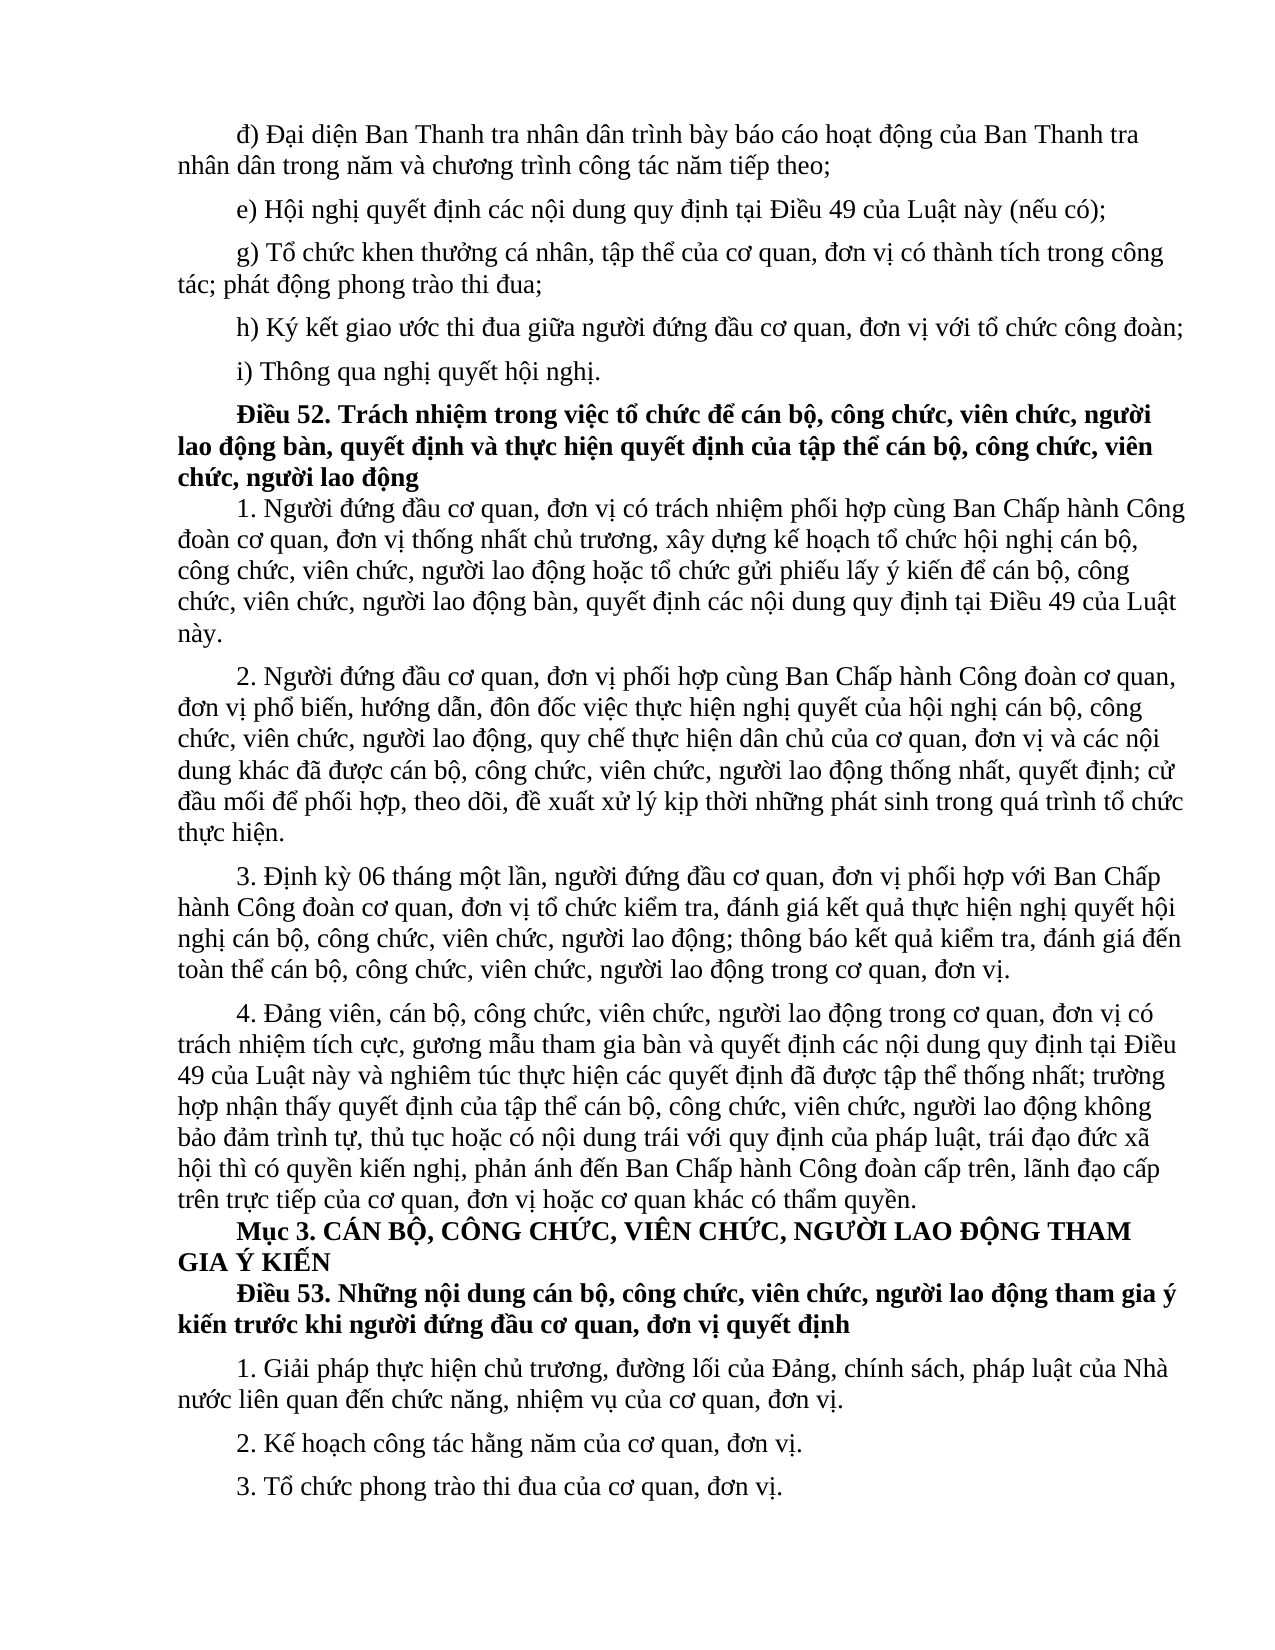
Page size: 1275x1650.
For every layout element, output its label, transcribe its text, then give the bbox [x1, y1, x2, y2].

text 3. Tổ chức phong trào thi đua của cơ quan, đơn vị. [177, 1470, 1186, 1501]
text 3. Định kỳ 06 tháng một lần, người đứng đầu cơ quan, đơn vị phối hợp với Ban Chấp hành Công đoàn cơ quan, đơn vị tổ chức kiểm tra, đánh giá kết quả thực hiện nghị quyết hội nghị cán bộ, công chức, viên chức, người lao động; thông báo kết quả kiểm tra, đánh giá đến toàn thể cán bộ, công chức, viên chức, người lao động trong cơ quan, đơn vị. [177, 860, 1186, 984]
text Điều 53. Những nội dung cán bộ, công chức, viên chức, người lao động tham gia ý kiến trước khi người đứng đầu cơ quan, đơn vị quyết định [177, 1277, 1186, 1339]
text 4. Đảng viên, cán bộ, công chức, viên chức, người lao động trong cơ quan, đơn vị có trách nhiệm tích cực, gương mẫu tham gia bàn và quyết định các nội dung quy định tại Điều 49 của Luật này và nghiêm túc thực hiện các quyết định đã được tập thể thống nhất; trường hợp nhận thấy quyết định của tập thể cán bộ, công chức, viên chức, người lao động không bảo đảm trình tự, thủ tục hoặc có nội dung trái với quy định của pháp luật, trái đạo đức xã hội thì có quyền kiến nghị, phản ánh đến Ban Chấp hành Công đoàn cấp trên, lãnh đạo cấp trên trực tiếp của cơ quan, đơn vị hoặc cơ quan khác có thẩm quyền. [177, 997, 1186, 1215]
text g) Tổ chức khen thưởng cá nhân, tập thể của cơ quan, đơn vị có thành tích trong công tác; phát động phong trào thi đua; [177, 237, 1186, 299]
text 2. Kế hoạch công tác hằng năm của cơ quan, đơn vị. [177, 1427, 1186, 1458]
text Điều 52. Trách nhiệm trong việc tổ chức để cán bộ, công chức, viên chức, người lao động bàn, quyết định và thực hiện quyết định của tập thể cán bộ, công chức, viên chức, người lao động [177, 399, 1186, 492]
text 2. Người đứng đầu cơ quan, đơn vị phối hợp cùng Ban Chấp hành Công đoàn cơ quan, đơn vị phổ biến, hướng dẫn, đôn đốc việc thực hiện nghị quyết của hội nghị cán bộ, công chức, viên chức, người lao động, quy chế thực hiện dân chủ của cơ quan, đơn vị và các nội dung khác đã được cán bộ, công chức, viên chức, người lao động thống nhất, quyết định; cử đầu mối để phối hợp, theo dõi, đề xuất xử lý kịp thời những phát sinh trong quá trình tổ chức thực hiện. [177, 660, 1186, 847]
text e) Hội nghị quyết định các nội dung quy định tại Điều 49 của Luật này (nếu có); [177, 193, 1186, 224]
text Mục 3. CÁN BỘ, CÔNG CHỨC, VIÊN CHỨC, NGƯỜI LAO ĐỘNG THAM GIA Ý KIẾN [177, 1215, 1186, 1277]
text h) Ký kết giao ước thi đua giữa người đứng đầu cơ quan, đơn vị với tổ chức công đoàn; [177, 311, 1186, 342]
text 1. Giải pháp thực hiện chủ trương, đường lối của Đảng, chính sách, pháp luật của Nhà nước liên quan đến chức năng, nhiệm vụ của cơ quan, đơn vị. [177, 1352, 1186, 1414]
text i) Thông qua nghị quyết hội nghị. [177, 355, 1186, 386]
text đ) Đại diện Ban Thanh tra nhân dân trình bày báo cáo hoạt động của Ban Thanh tra nhân dân trong năm và chương trình công tác năm tiếp theo; [177, 118, 1186, 180]
text 1. Người đứng đầu cơ quan, đơn vị có trách nhiệm phối hợp cùng Ban Chấp hành Công đoàn cơ quan, đơn vị thống nhất chủ trương, xây dựng kế hoạch tổ chức hội nghị cán bộ, công chức, viên chức, người lao động hoặc tổ chức gửi phiếu lấy ý kiến để cán bộ, công chức, viên chức, người lao động bàn, quyết định các nội dung quy định tại Điều 49 của Luật này. [177, 492, 1186, 648]
